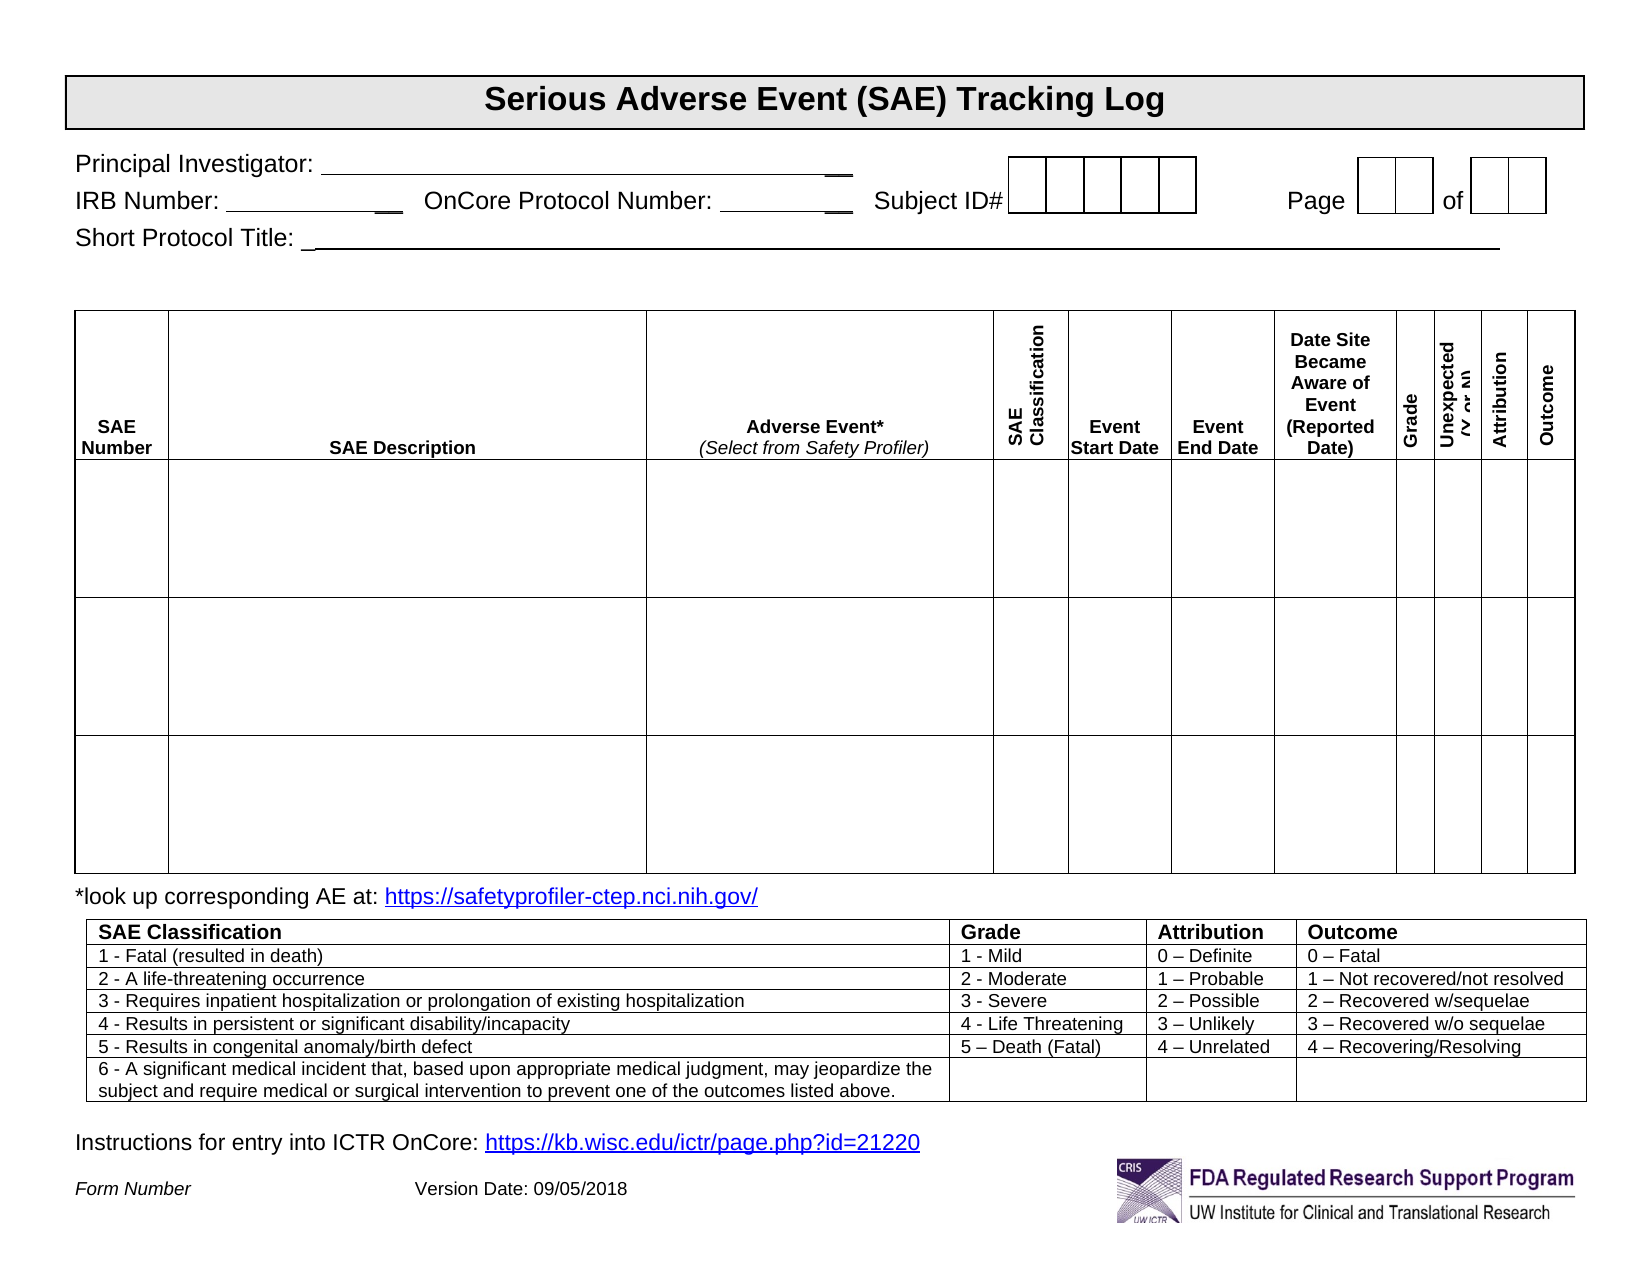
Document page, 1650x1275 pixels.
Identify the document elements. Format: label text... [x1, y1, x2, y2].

table_cell [1482, 460, 1527, 597]
table_header Outcome [1528, 311, 1574, 459]
table_cell 4 - Results in persistent or significant disability/incapacity [87, 1013, 949, 1034]
text Instructions for entry into ICTR OnCore: https://kb.wisc.edu/ictr/page.php?id=21220 [75, 1128, 1575, 1155]
table_cell 4 – Unrelated [1147, 1035, 1296, 1057]
table_header Date Site Became Aware of Event (Reported Date) [1275, 311, 1396, 459]
table_cell [1147, 1058, 1296, 1101]
picture [1115, 1156, 1575, 1222]
table_cell [1069, 598, 1171, 734]
table_cell [647, 736, 993, 872]
table_cell 1 – Probable [1147, 968, 1296, 989]
table_cell [950, 1058, 1146, 1101]
table_cell 0 – Definite [1147, 945, 1296, 967]
table_cell 1 - Mild [950, 945, 1146, 967]
table_cell [169, 598, 646, 734]
table_cell [1482, 598, 1527, 734]
table_cell [1482, 736, 1527, 872]
table_header Event Start Date [1069, 311, 1171, 459]
table_header SAE Classification [994, 311, 1068, 459]
table_header Adverse Event* (Select from Safety Profiler) [647, 311, 993, 459]
table_header Unexpected (Y or N) [1435, 311, 1481, 459]
table_cell [647, 460, 993, 597]
table_cell 3 - Requires inpatient hospitalization or prolongation of existing hospitalization [87, 990, 949, 1012]
table_cell 4 – Recovering/Resolving [1297, 1035, 1586, 1057]
table_cell [1172, 598, 1274, 734]
table_cell 5 - Results in congenital anomaly/birth defect [87, 1035, 949, 1057]
table_cell [1275, 736, 1396, 872]
table_header SAE Description [169, 311, 646, 459]
table_cell [1397, 736, 1434, 872]
table_cell [1069, 460, 1171, 597]
table_header Event End Date [1172, 311, 1274, 459]
table_cell [1275, 460, 1396, 597]
table_cell [1435, 736, 1481, 872]
table_cell [647, 598, 993, 734]
table_cell [1172, 460, 1274, 597]
table_cell 2 - A life-threatening occurrence [87, 968, 949, 989]
table_header Attribution [1482, 311, 1527, 459]
table_cell 2 – Recovered w/sequelae [1297, 990, 1586, 1012]
table_cell [1275, 598, 1396, 734]
text IRB Number: __ OnCore Protocol Number: __ Subject ID# Page of [75, 186, 1575, 215]
table_cell 1 - Fatal (resulted in death) [87, 945, 949, 967]
table_header Outcome [1297, 920, 1586, 944]
table_header Grade [1397, 311, 1434, 459]
table_cell 5 – Death (Fatal) [950, 1035, 1146, 1057]
table_cell [1397, 460, 1434, 597]
table_cell 2 – Possible [1147, 990, 1296, 1012]
table_cell [1528, 460, 1574, 597]
table_cell 3 - Severe [950, 990, 1146, 1012]
table_cell [994, 460, 1068, 597]
table_cell 3 – Unlikely [1147, 1013, 1296, 1034]
table_cell [1297, 1058, 1586, 1101]
text *look up corresponding AE at: https://safetyprofiler-ctep.nci.nih.gov/ [75, 883, 1575, 909]
table_cell [1172, 736, 1274, 872]
table_cell [169, 736, 646, 872]
table_cell 2 - Moderate [950, 968, 1146, 989]
table_cell [76, 460, 168, 597]
table_cell [994, 736, 1068, 872]
table_cell [994, 598, 1068, 734]
table_cell 4 - Life Threatening [950, 1013, 1146, 1034]
table_cell [1528, 598, 1574, 734]
table_cell [1435, 460, 1481, 597]
table_header Attribution [1147, 920, 1296, 944]
table_cell [76, 598, 168, 734]
table_cell [1069, 736, 1171, 872]
table_header SAE Classification [87, 920, 949, 944]
table_cell 0 – Fatal [1297, 945, 1586, 967]
table_header SAE Number [76, 311, 168, 459]
table_cell [1528, 736, 1574, 872]
table_cell [76, 736, 168, 872]
table_cell [1397, 598, 1434, 734]
table_cell 1 – Not recovered/not resolved [1297, 968, 1586, 989]
table_cell 6 - A significant medical incident that, based upon appropriate medical judgment, may jeopardize the subject and require medical or surgical intervention to prevent one of the outcomes listed above. [87, 1058, 949, 1101]
table_cell [169, 460, 646, 597]
table_cell [1435, 598, 1481, 734]
table_cell 3 – Recovered w/o sequelae [1297, 1013, 1586, 1034]
text Short Protocol Title: _ [75, 223, 1575, 295]
table_header Grade [950, 920, 1146, 944]
text Principal Investigator: __ [75, 149, 1575, 178]
